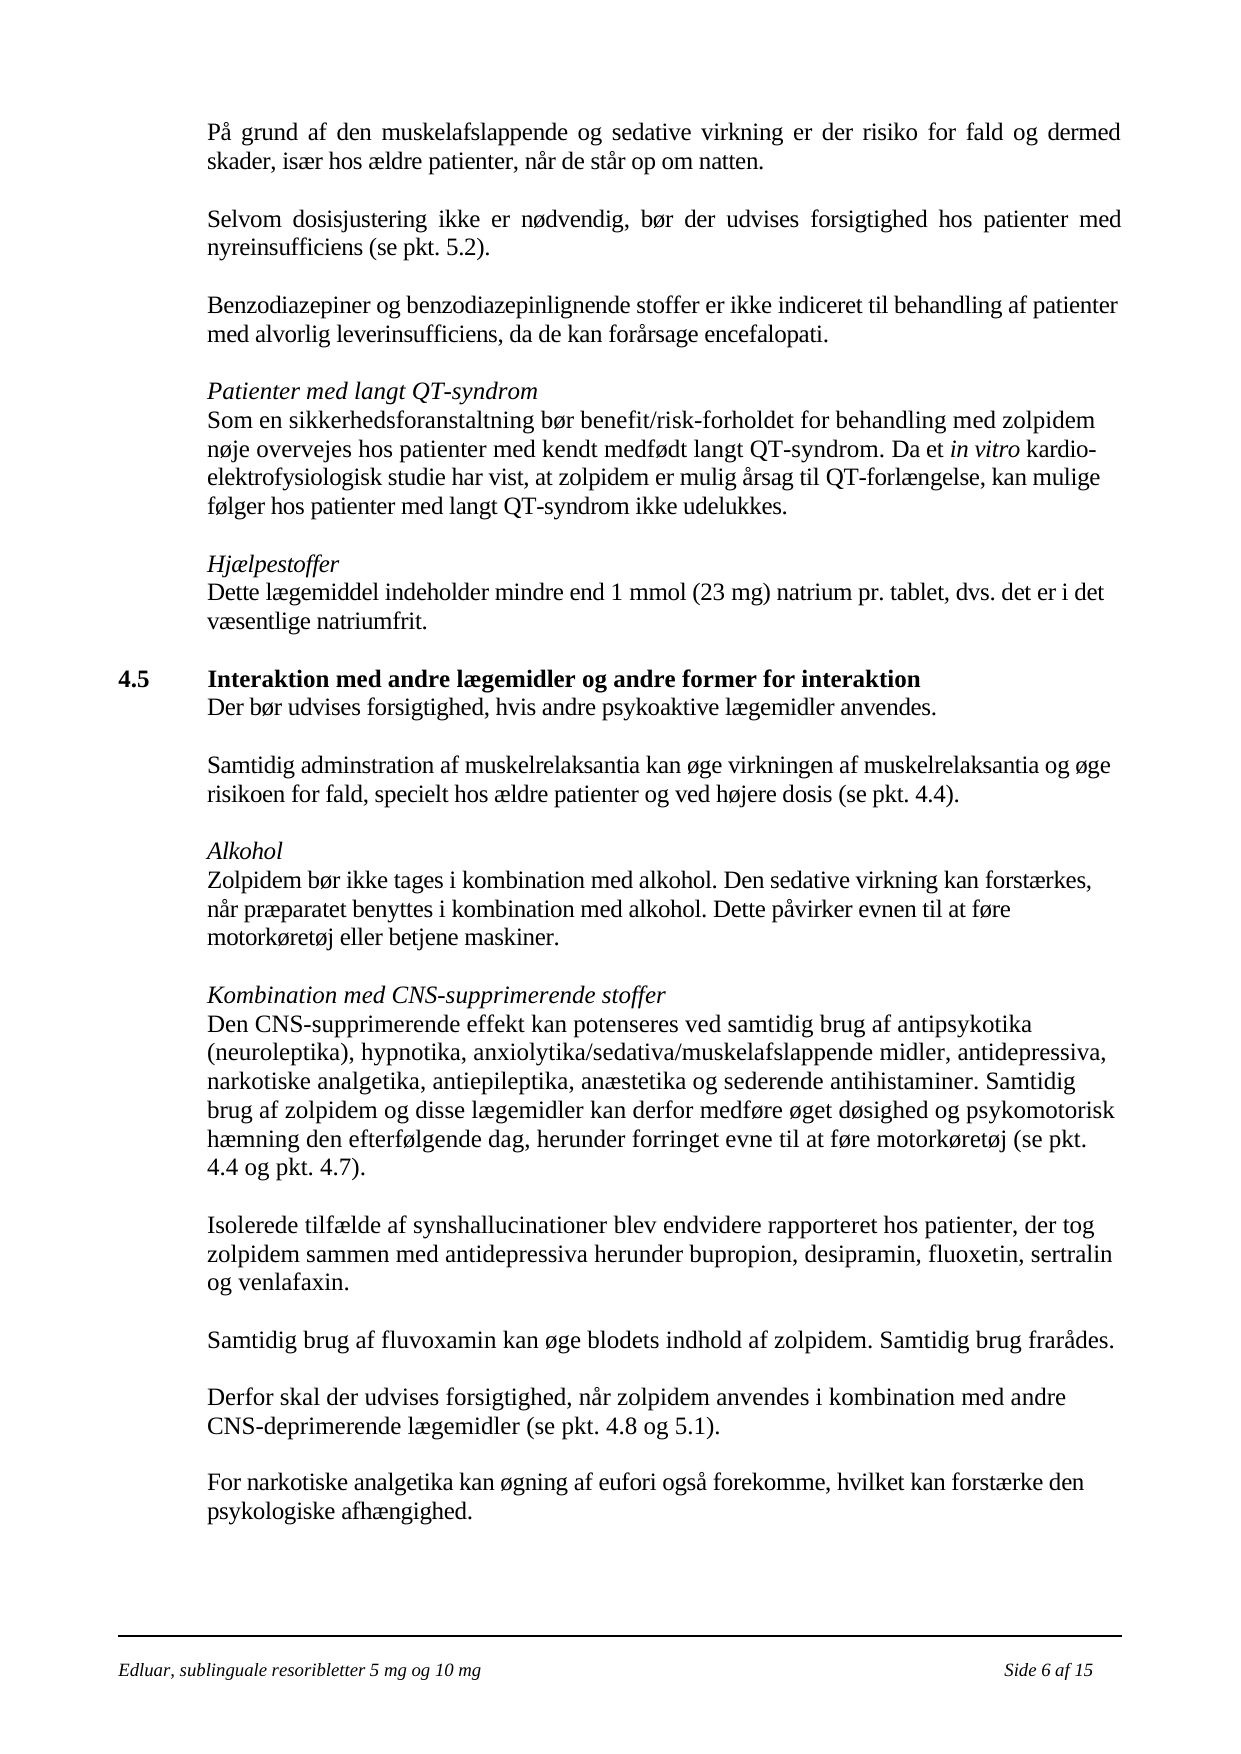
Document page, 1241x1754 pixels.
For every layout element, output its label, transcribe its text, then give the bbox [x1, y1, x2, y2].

text Derfor skal der udvises forsigtighed, når zolpidem anvendes i kombination med andre CNS-deprimerende lægemidler (se pkt. 4.8 og 5.1). [207, 1382, 1122, 1440]
list Interaktion med andre lægemidler og andre former for interaktion [118, 664, 1122, 692]
text Zolpidem bør ikke tages i kombination med alkohol. Den sedative virkning kan forstærkes, når præparatet benyttes i kombination med alkohol. Dette påvirker evnen til at føre motorkøretøj eller betjene maskiner. [207, 865, 1122, 951]
text For narkotiske analgetika kan øgning af eufori også forekomme, hvilket kan forstærke den psykologiske afhængighed. [207, 1467, 1122, 1525]
text Som en sikkerhedsforanstaltning bør benefit/risk-forholdet for behandling med zolpidem nøje overvejes hos patienter med kendt medfødt langt QT-syndrom. Da et in vitro kardio-elektrofysiologisk studie har vist, at zolpidem er mulig årsag til QT-forlængelse, kan mulige følger hos patienter med langt QT-syndrom ikke udelukkes. [207, 405, 1122, 520]
text Patienter med langt QT-syndrom [207, 376, 1122, 405]
text På grund af den muskelafslappende og sedative virkning er der risiko for fald og dermed skader, især hos ældre patienter, når de står op om natten. [207, 117, 1122, 175]
text Der bør udvises forsigtighed, hvis andre psykoaktive lægemidler anvendes. [118, 692, 1122, 721]
text Hjælpestoffer [207, 549, 1122, 577]
text Dette lægemiddel indeholder mindre end 1 mmol (23 mg) natrium pr. tablet, dvs. det er i det væsentlige natriumfrit. [207, 577, 1122, 635]
text Samtidig adminstration af muskelrelaksantia kan øge virkningen af muskelrelaksantia og øge risikoen for fald, specielt hos ældre patienter og ved højere dosis (se pkt. 4.4). [207, 750, 1122, 807]
text Benzodiazepiner og benzodiazepinlignende stoffer er ikke indiceret til behandling af patienter med alvorlig leverinsufficiens, da de kan forårsage encefalopati. [207, 290, 1122, 347]
text Alkohol [118, 836, 1122, 865]
text Kombination med CNS-supprimerende stoffer [207, 980, 1122, 1009]
text Samtidig brug af fluvoxamin kan øge blodets indhold af zolpidem. Samtidig brug frarådes. [207, 1325, 1122, 1354]
text Isolerede tilfælde af synshallucinationer blev endvidere rapporteret hos patienter, der tog zolpidem sammen med antidepressiva herunder bupropion, desipramin, fluoxetin, sertralin og venlafaxin. [207, 1210, 1122, 1296]
text Selvom dosisjustering ikke er nødvendig, bør der udvises forsigtighed hos patienter med nyreinsufficiens (se pkt. 5.2). [207, 204, 1122, 261]
text Den CNS-supprimerende effekt kan potenseres ved samtidig brug af antipsykotika (neuroleptika), hypnotika, anxiolytika/sedativa/muskelafslappende midler, antidepressiva, narkotiske analgetika, antiepileptika, anæstetika og sederende antihistaminer. Samtidig brug af zolpidem og disse lægemidler kan derfor medføre øget døsighed og psykomotorisk hæmning den efterfølgende dag, herunder forringet evne til at føre motorkøretøj (se pkt. 4.4 og pkt. 4.7). [207, 1009, 1122, 1181]
